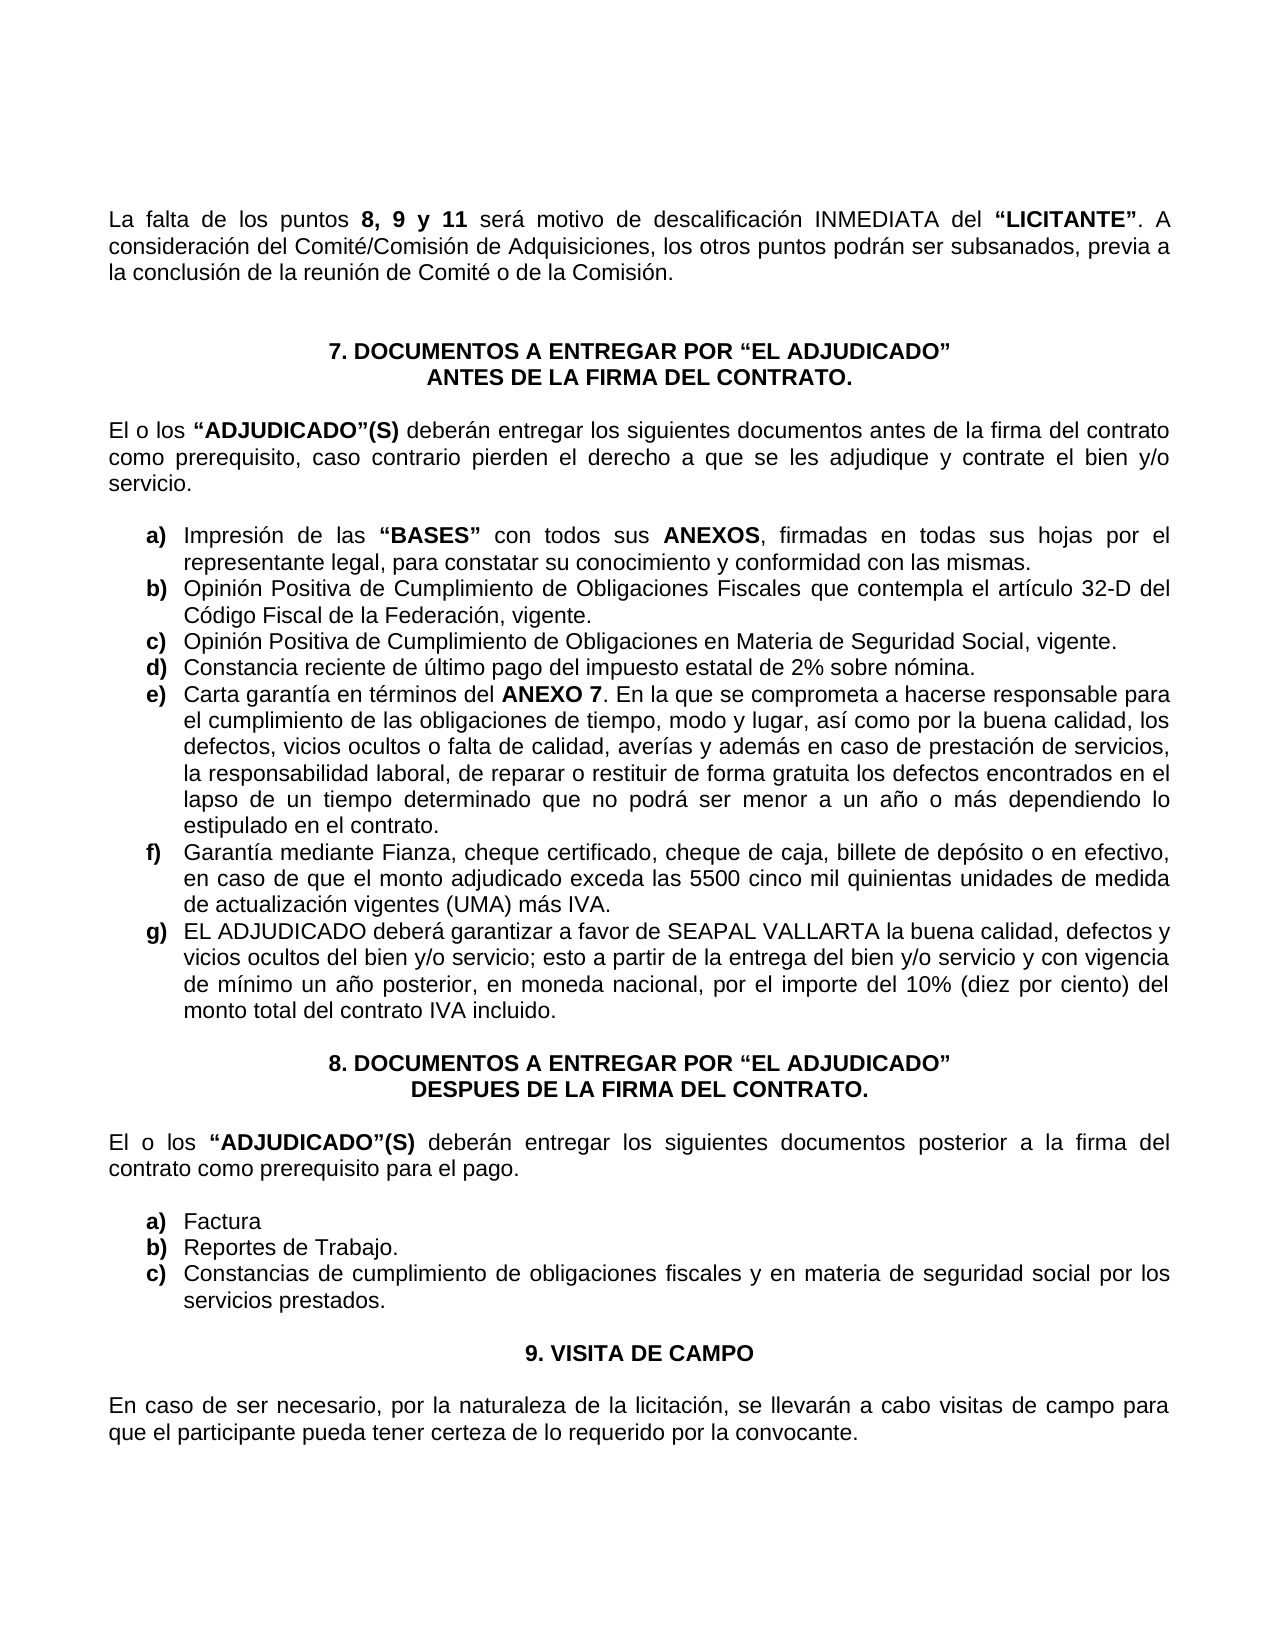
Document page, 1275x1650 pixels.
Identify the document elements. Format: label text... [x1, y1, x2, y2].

text La falta de los puntos 8, 9 y 11 será motivo de descalificación INMEDIATA del “LICITANTE”. A consideración del Comité/Comisión de Adquisiciones, los otros puntos podrán ser subsanados, previa a la conclusión de la reunión de Comité o de la Comisión. [108, 206, 1171, 285]
text ANTES DE LA FIRMA DEL CONTRATO. [108, 364, 1171, 391]
list Garantía mediante Fianza, cheque certificado, cheque de caja, billete de depósito o en efectivo, en caso de que el monto adjudicado exceda las 5500 cinco mil quinientas unidades de medida de actualización vigentes (UMA) más IVA. [146, 839, 1171, 918]
text 7. DOCUMENTOS A ENTREGAR POR “EL ADJUDICADO” [108, 338, 1171, 364]
list Factura [146, 1208, 1171, 1234]
list Reportes de Trabajo. [146, 1234, 1171, 1260]
list EL ADJUDICADO deberá garantizar a favor de SEAPAL VALLARTA la buena calidad, defectos y vicios ocultos del bien y/o servicio; esto a partir de la entrega del bien y/o servicio y con vigencia de mínimo un año posterior, en moneda nacional, por el importe del 10% (diez por ciento) del monto total del contrato IVA incluido. [146, 918, 1171, 1023]
list Constancia reciente de último pago del impuesto estatal de 2% sobre nómina. [146, 654, 1171, 681]
text DESPUES DE LA FIRMA DEL CONTRATO. [108, 1076, 1171, 1102]
list Opinión Positiva de Cumplimiento de Obligaciones Fiscales que contempla el artículo 32-D del Código Fiscal de la Federación, vigente. [146, 575, 1171, 628]
text 8. DOCUMENTOS A ENTREGAR POR “EL ADJUDICADO” [108, 1049, 1171, 1076]
text En caso de ser necesario, por la naturaleza de la licitación, se llevarán a cabo visitas de campo para que el participante pueda tener certeza de lo requerido por la convocante. [108, 1392, 1171, 1445]
list Impresión de las “BASES” con todos sus ANEXOS, firmadas en todas sus hojas por el representante legal, para constatar su conocimiento y conformidad con las mismas. [146, 522, 1171, 575]
list Constancias de cumplimiento de obligaciones fiscales y en materia de seguridad social por los servicios prestados. [146, 1260, 1171, 1313]
text El o los “ADJUDICADO”(S) deberán entregar los siguientes documentos antes de la firma del contrato como prerequisito, caso contrario pierden el derecho a que se les adjudique y contrate el bien y/o servicio. [108, 417, 1171, 496]
text El o los “ADJUDICADO”(S) deberán entregar los siguientes documentos posterior a la firma del contrato como prerequisito para el pago. [108, 1129, 1171, 1181]
text 9. VISITA DE CAMPO [108, 1339, 1171, 1366]
list Carta garantía en términos del ANEXO 7. En la que se comprometa a hacerse responsable para el cumplimiento de las obligaciones de tiempo, modo y lugar, así como por la buena calidad, los defectos, vicios ocultos o falta de calidad, averías y además en caso de prestación de servicios, la responsabilidad laboral, de reparar o restituir de forma gratuita los defectos encontrados en el lapso de un tiempo determinado que no podrá ser menor a un año o más dependiendo lo estipulado en el contrato. [146, 681, 1171, 839]
list Opinión Positiva de Cumplimiento de Obligaciones en Materia de Seguridad Social, vigente. [146, 628, 1171, 654]
